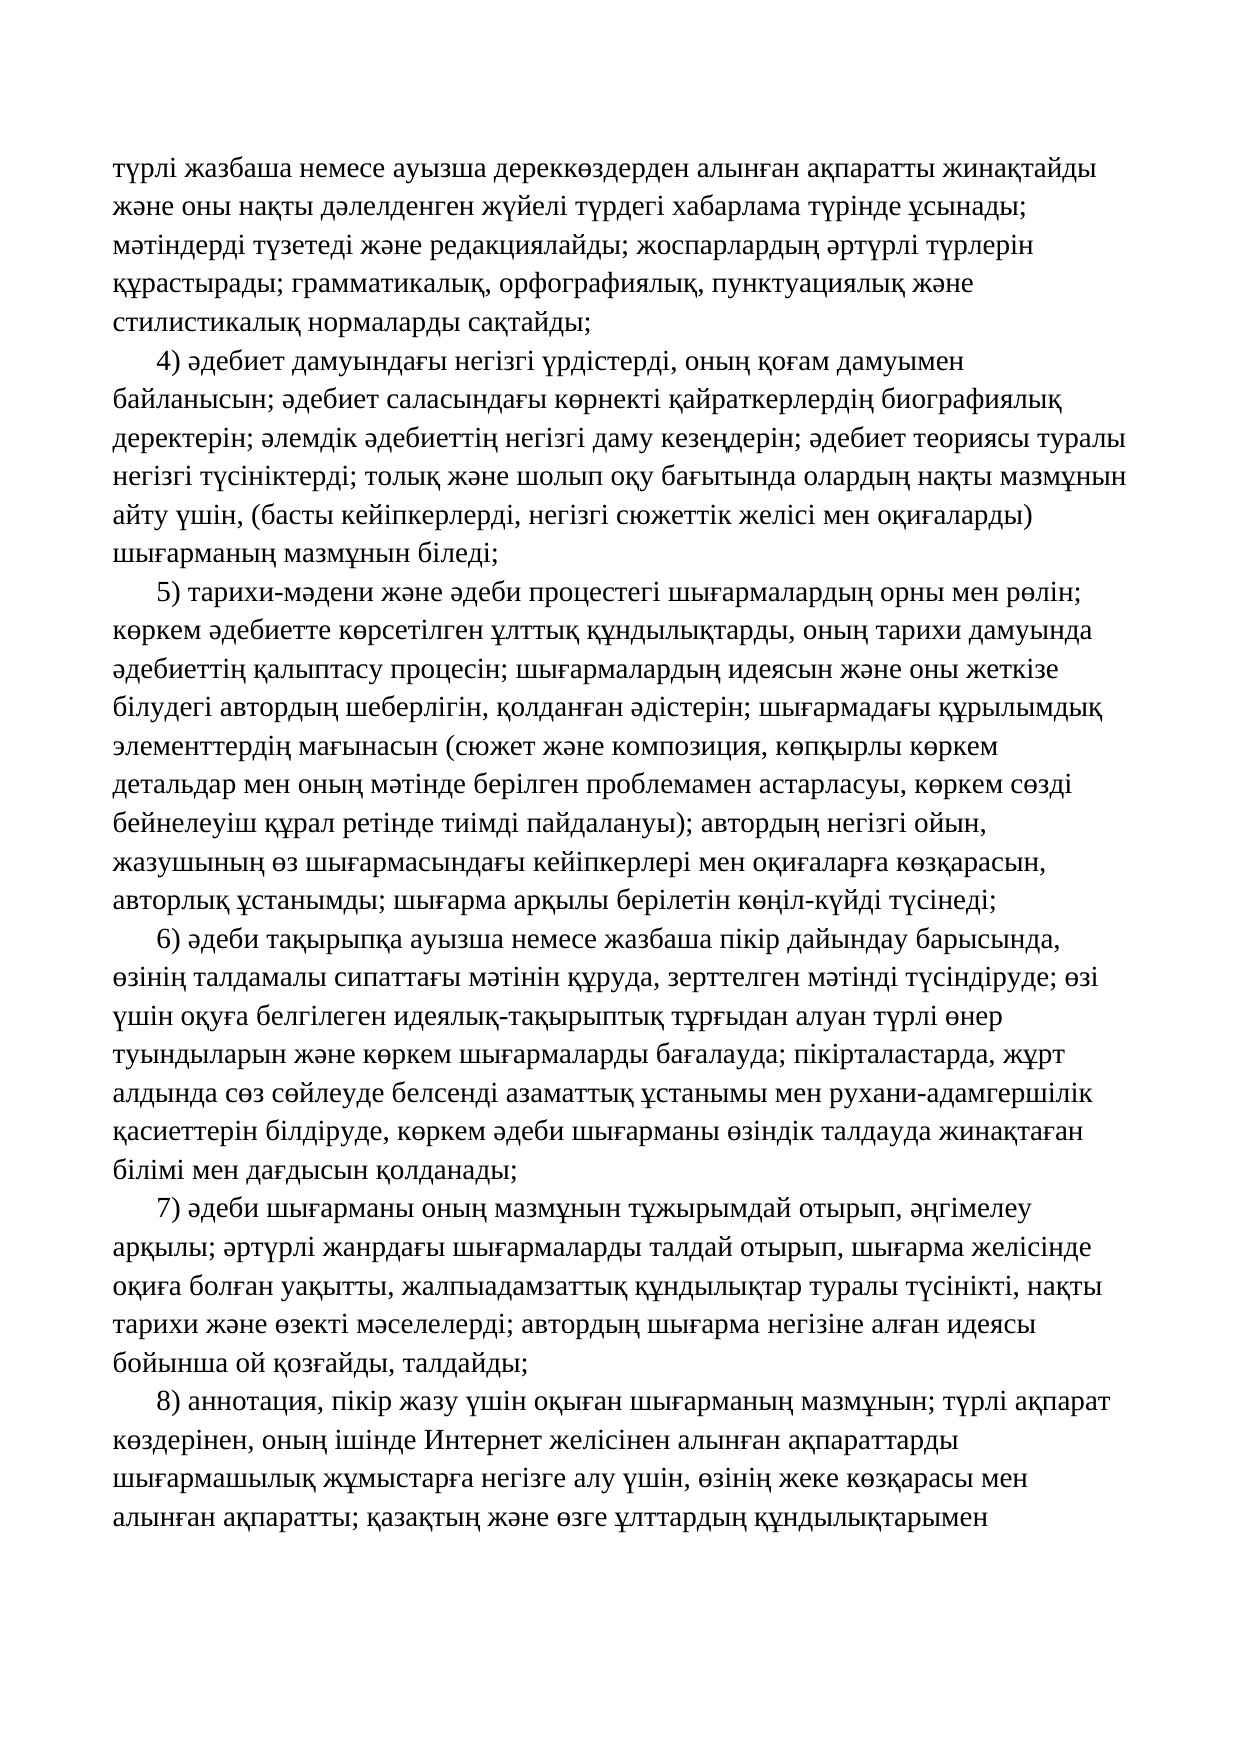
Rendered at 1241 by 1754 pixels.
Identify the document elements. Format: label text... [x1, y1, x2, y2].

text 6) әдеби тақырыпқа ауызша немесе жазбаша пікір дайындау барысында, өзінің талдамалы сипаттағы мәтінін құруда, зерттелген мәтінді түсіндіруде; өзі үшін оқуға белгілеген идеялық-тақырыптық тұрғыдан алуан түрлі өнер туындыларын және көркем шығармаларды бағалауда; пікірталастарда, жұрт алдында сөз сөйлеуде белсенді азаматтық ұстанымы мен рухани-адамгершілік қасиеттерін білдіруде, көркем әдеби шығарманы өзіндік талдауда жинақтаған білімі мен дағдысын қолданады; [112, 921, 1128, 1186]
text 4) әдебиет дамуындағы негізгі үрдістерді, оның қоғам дамуымен байланысын; әдебиет саласындағы көрнекті қайраткерлердің биографиялық деректерін; әлемдік әдебиеттің негізгі даму кезеңдерін; әдебиет теориясы туралы негізгі түсініктерді; толық және шолып оқу бағытында олардың нақты мазмұнын айту үшін, (басты кейіпкерлерді, негізгі сюжеттік желісі мен оқиғаларды) шығарманың мазмұнын біледі; [112, 343, 1128, 569]
text 5) тарихи-мәдени және әдеби процестегі шығармалардың орны мен рөлін; көркем әдебиетте көрсетілген ұлттық құндылықтарды, оның тарихи дамуында әдебиеттің қалыптасу процесін; шығармалардың идеясын және оны жеткізе білудегі автордың шеберлігін, қолданған әдістерін; шығармадағы құрылымдық элементтердің мағынасын (сюжет және композиция, көпқырлы көркем детальдар мен оның мәтінде берілген проблемамен астарласуы, көркем сөзді бейнелеуіш құрал ретінде тиімді пайдалануы); автордың негізгі ойын, жазушының өз шығармасындағы кейіпкерлері мен оқиғаларға көзқарасын, авторлық ұстанымды; шығарма арқылы берілетін көңіл-күйді түсінеді; [112, 574, 1128, 916]
text 7) әдеби шығарманы оның мазмұнын тұжырымдай отырып, әңгімелеу арқылы; әртүрлі жанрдағы шығармаларды талдай отырып, шығарма желісінде оқиға болған уақытты, жалпыадамзаттық құндылықтар туралы түсінікті, нақты тарихи және өзекті мәселелерді; автордың шығарма негізіне алған идеясы бойынша ой қозғайды, талдайды; [112, 1191, 1128, 1378]
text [112, 150, 1128, 338]
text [112, 1383, 1128, 1532]
